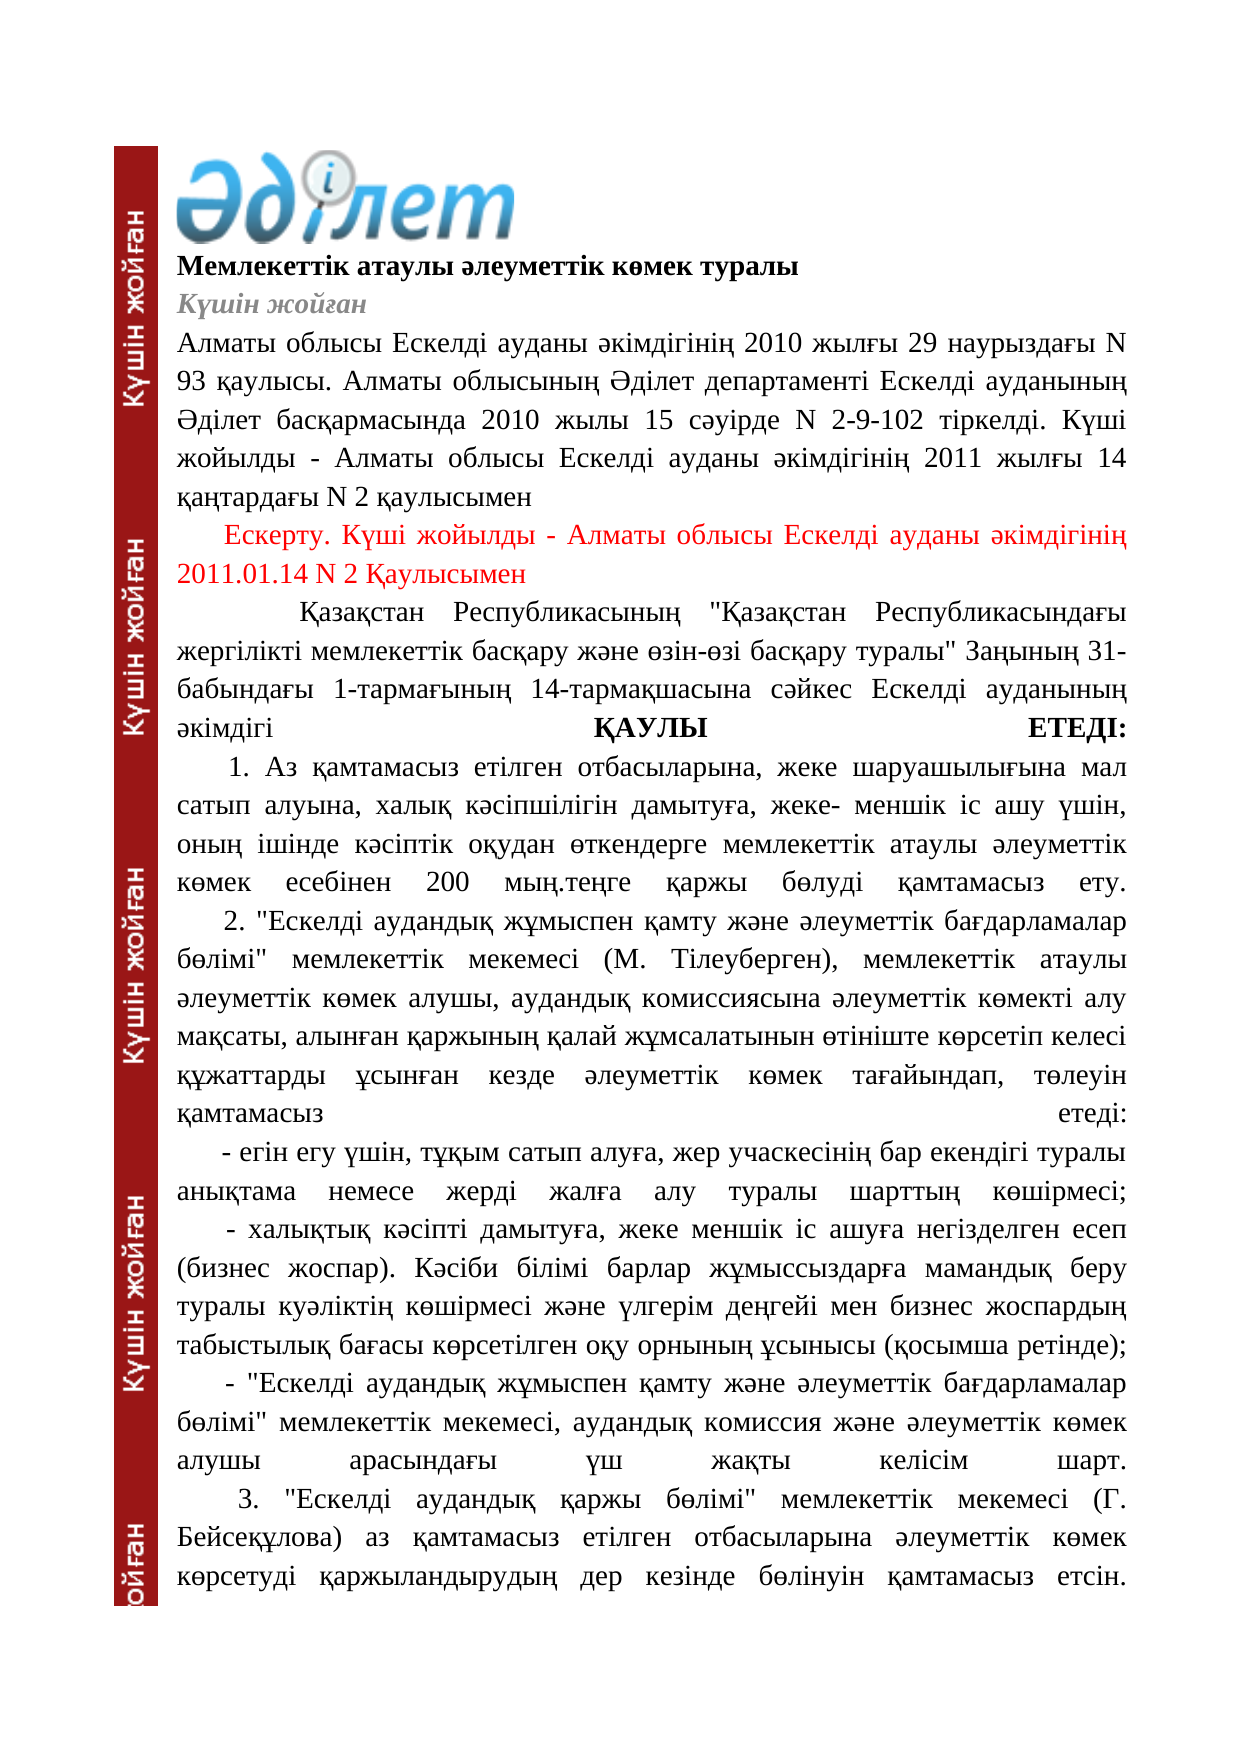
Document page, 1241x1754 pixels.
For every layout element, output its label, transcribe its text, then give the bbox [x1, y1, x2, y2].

text Мемлекеттік атаулы әлеуметтік көмек туралы [112, 248, 1128, 281]
text Алматы облысы Ескелді ауданы әкімдігінің 2010 жылғы 29 наурыздағы N 93 қаулысы. Алматы облысының Әділет департаменті Ескелді ауданының Әділет басқармасында 2010 жылы 15 сәуірде N 2-9-102 тіркелді. Күші жойылды - Алматы облысы Ескелді ауданы әкімдігінің 2011 жылғы 14 қаңтардағы N 2 қаулысымен [112, 325, 1128, 512]
picture [114, 320, 158, 325]
picture [176, 150, 515, 244]
text Ескерту. Күші жойылды - Алматы облысы Ескелді ауданы әкімдігінің 2011.01.14 N 2 Қаулысымен [112, 517, 1128, 589]
picture [114, 146, 158, 248]
picture [114, 281, 158, 286]
picture [114, 589, 158, 594]
picture [114, 1592, 158, 1606]
picture [114, 512, 158, 517]
text Күшін жойған [112, 286, 1128, 320]
